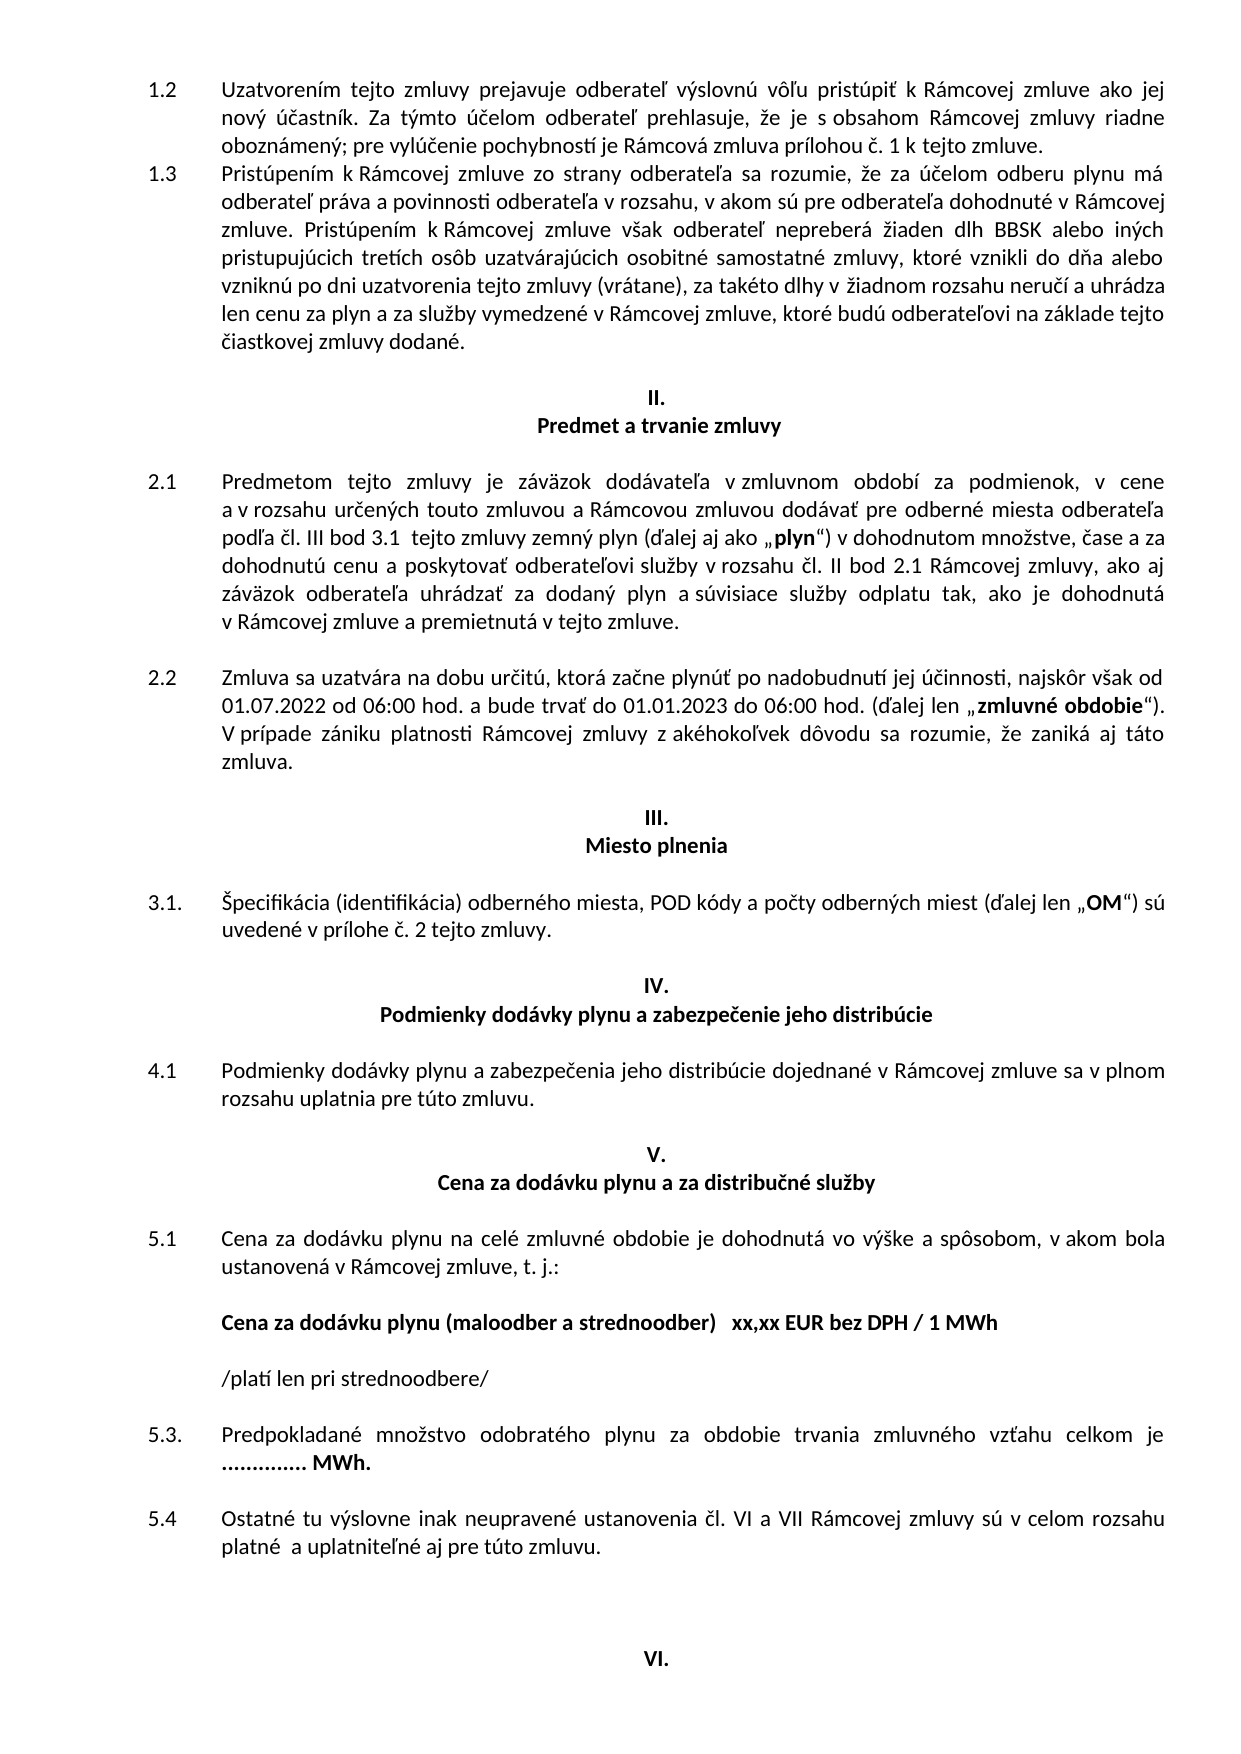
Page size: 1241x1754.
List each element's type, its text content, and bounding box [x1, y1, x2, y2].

text 2.2 Zmluva sa uzatvára na dobu určitú, ktorá začne plynúť po nadobudnutí jej účinnosti, najskôr však od 01.07.2022 od 06:00 hod. a bude trvať do 01.01.2023 do 06:00 hod. (ďalej len „zmluvné obdobie“). V prípade zániku platnosti Rámcovej zmluvy z akéhokoľvek dôvodu sa rozumie, že zaniká aj táto zmluva. [148, 663, 1165, 776]
text V. [148, 1140, 1165, 1168]
text 5.1 Cena za dodávku plynu na celé zmluvné obdobie je dohodnutá vo výške a spôsobom, v akom bola ustanovená v Rámcovej zmluve, t. j.: [148, 1224, 1165, 1280]
text Predmet a trvanie zmluvy [148, 411, 1165, 439]
text VI. [148, 1644, 1165, 1672]
text 4.1 Podmienky dodávky plynu a zabezpečenia jeho distribúcie dojednané v Rámcovej zmluve sa v plnom rozsahu uplatnia pre túto zmluvu. [148, 1056, 1165, 1112]
list Pristúpením k Rámcovej zmluve zo strany odberateľa sa rozumie, že za účelom odberu plynu má odberateľ práva a povinnosti odberateľa v rozsahu, v akom sú pre odberateľa dohodnuté v Rámcovej zmluve. Pristúpením k Rámcovej zmluve však odberateľ nepreberá žiaden dlh BBSK alebo iných pristupujúcich tretích osôb uzatvárajúcich osobitné samostatné zmluvy, ktoré vznikli do dňa alebo vzniknú po dni uzatvorenia tejto zmluvy (vrátane), za takéto dlhy v žiadnom rozsahu neručí a uhrádza len cenu za plyn a za služby vymedzené v Rámcovej zmluve, ktoré budú odberateľovi na základe tejto čiastkovej zmluvy dodané. [148, 159, 1165, 355]
text 2.1 Predmetom tejto zmluvy je záväzok dodávateľa v zmluvnom období za podmienok, v cene a v rozsahu určených touto zmluvou a Rámcovou zmluvou dodávať pre odberné miesta odberateľa podľa čl. III bod 3.1 tejto zmluvy zemný plyn (ďalej aj ako „plyn“) v dohodnutom množstve, čase a za dohodnutú cenu a poskytovať odberateľovi služby v rozsahu čl. II bod 2.1 Rámcovej zmluvy, ako aj záväzok odberateľa uhrádzať za dodaný plyn a súvisiace služby odplatu tak, ako je dohodnutá v Rámcovej zmluve a premietnutá v tejto zmluve. [148, 467, 1165, 635]
text Podmienky dodávky plynu a zabezpečenie jeho distribúcie [148, 1000, 1165, 1028]
list Uzatvorením tejto zmluvy prejavuje odberateľ výslovnú vôľu pristúpiť k Rámcovej zmluve ako jej nový účastník. Za týmto účelom odberateľ prehlasuje, že je s obsahom Rámcovej zmluvy riadne oboznámený; pre vylúčenie pochybností je Rámcová zmluva prílohou č. 1 k tejto zmluve. [148, 75, 1165, 159]
text Cena za dodávku plynu a za distribučné služby [148, 1168, 1165, 1196]
text III. [148, 803, 1165, 832]
text 5.3. Predpokladané množstvo odobratého plynu za obdobie trvania zmluvného vzťahu celkom je .............. MWh. [148, 1420, 1165, 1476]
text 3.1. Špecifikácia (identifikácia) odberného miesta, POD kódy a počty odberných miest (ďalej len „OM“) sú uvedené v prílohe č. 2 tejto zmluvy. [148, 888, 1165, 944]
text IV. [148, 972, 1165, 1000]
text /platí len pri strednoodbere/ [148, 1364, 1165, 1392]
text Miesto plnenia [148, 832, 1165, 859]
text II. [148, 383, 1165, 411]
text 5.4 Ostatné tu výslovne inak neupravené ustanovenia čl. VI a VII Rámcovej zmluvy sú v celom rozsahu platné a uplatniteľné aj pre túto zmluvu. [148, 1504, 1165, 1560]
text Cena za dodávku plynu (maloodber a strednoodber) xx,xx EUR bez DPH / 1 MWh [148, 1308, 1165, 1336]
